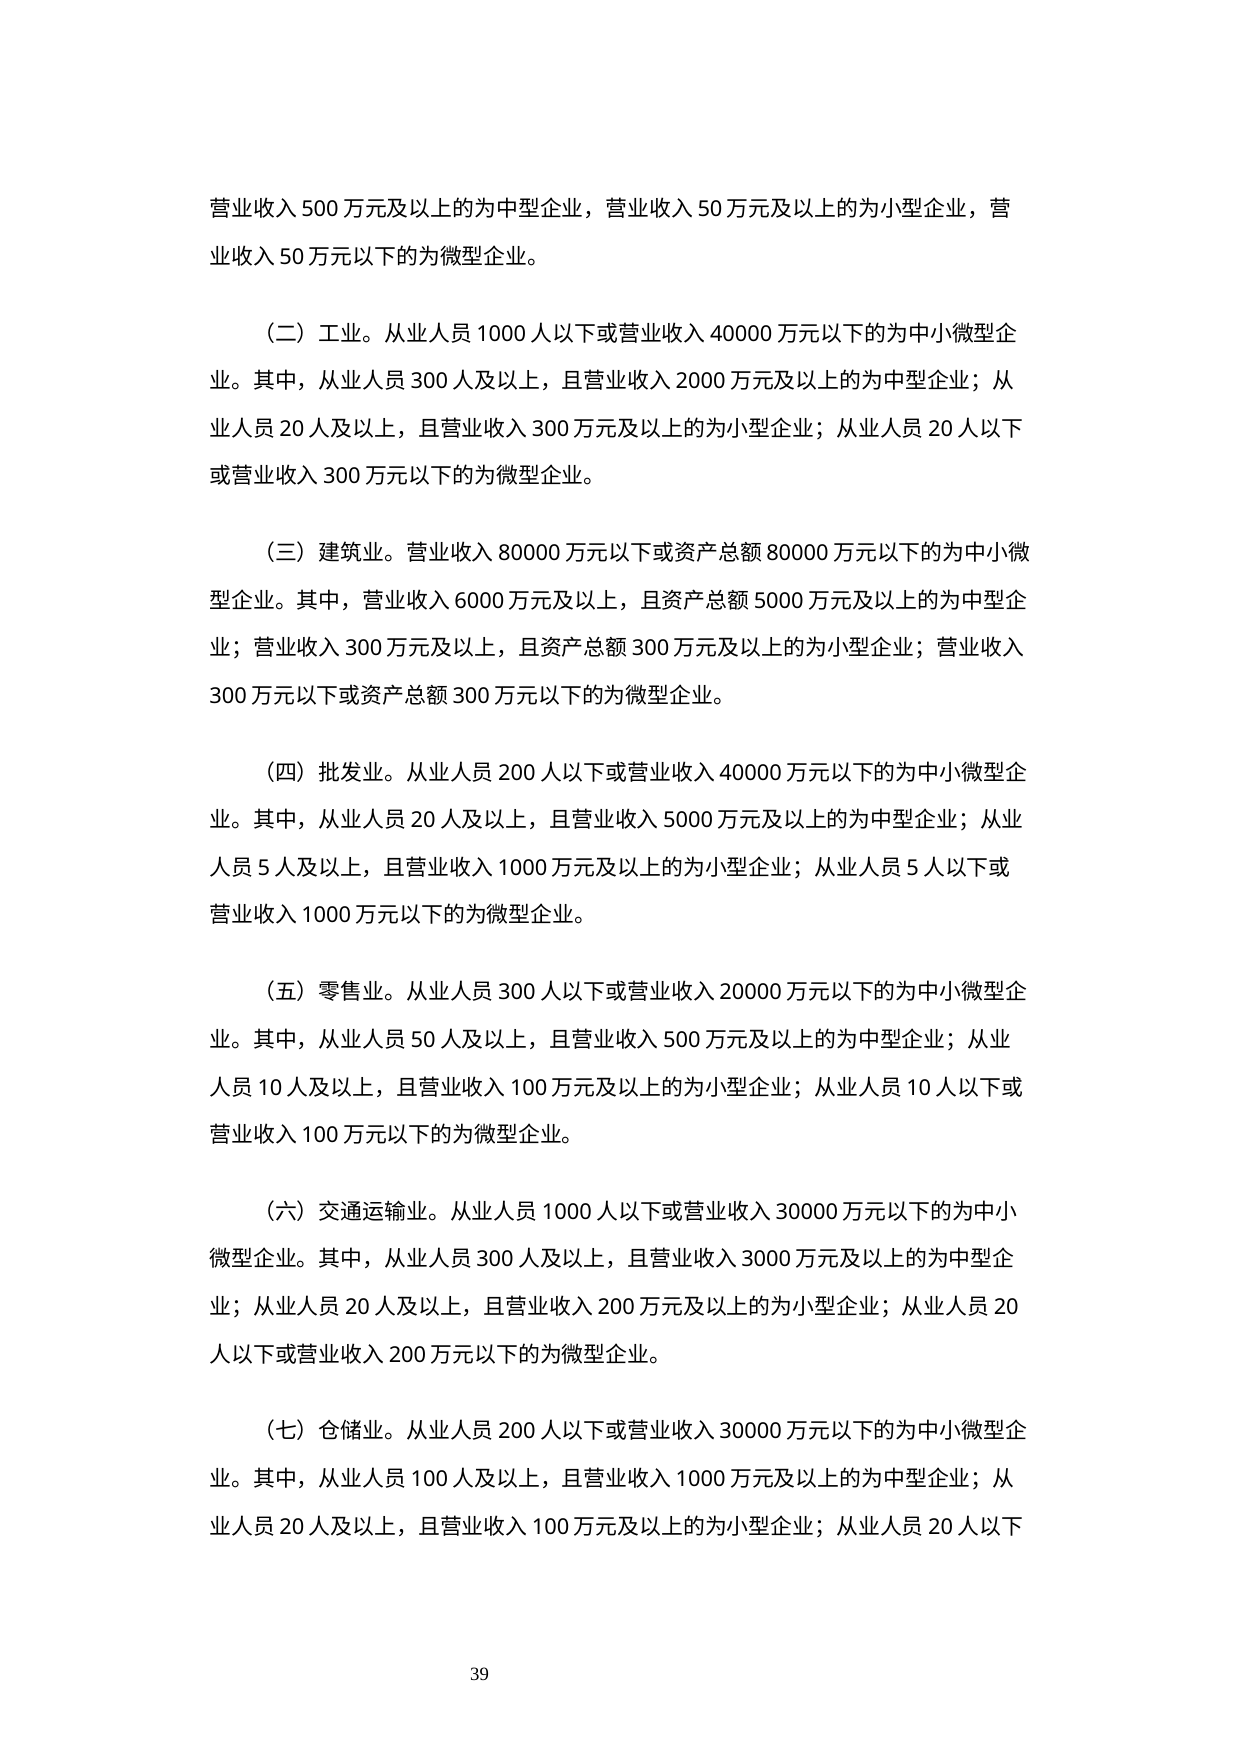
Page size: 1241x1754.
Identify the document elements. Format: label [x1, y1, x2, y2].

table_header [209, 162, 1031, 1540]
